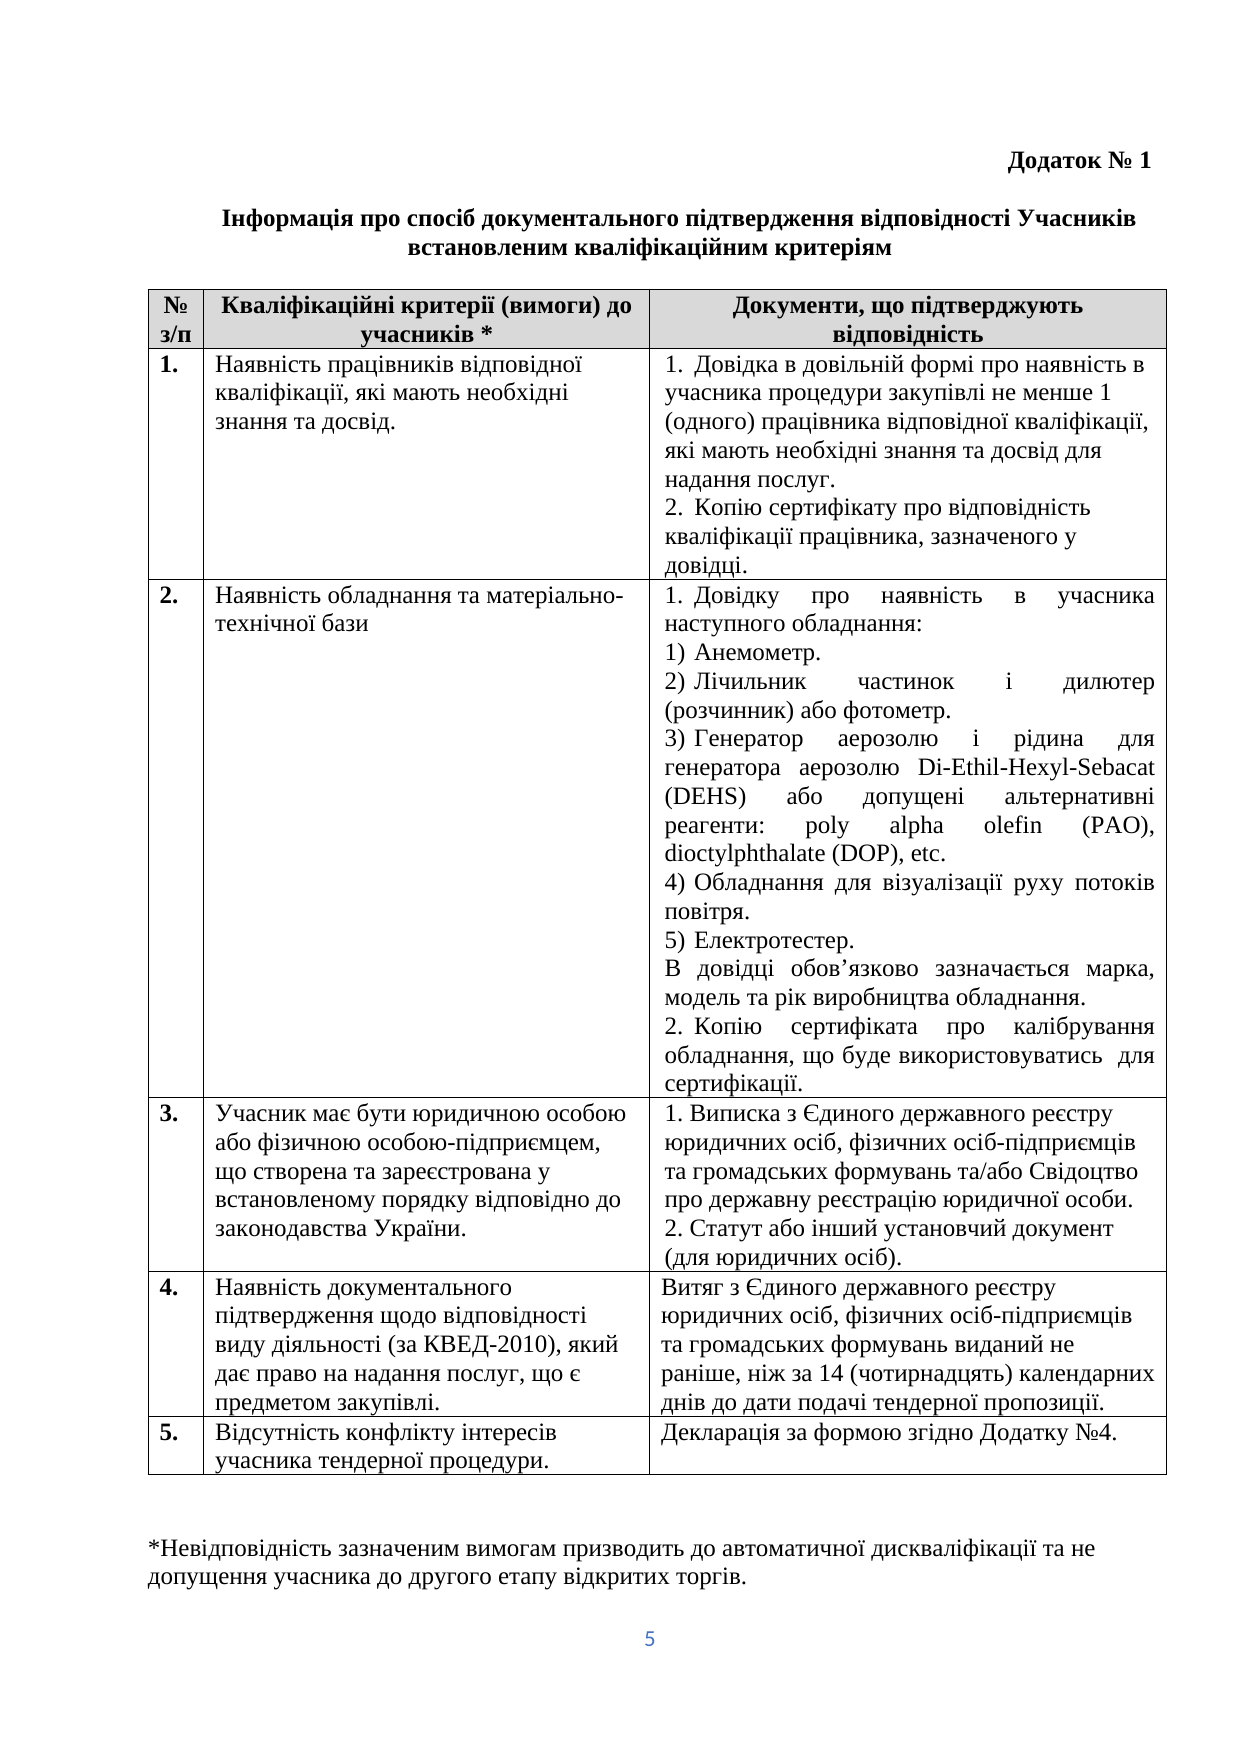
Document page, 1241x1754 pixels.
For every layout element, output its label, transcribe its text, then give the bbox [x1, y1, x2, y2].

table_cell Наявність працівників відповідної кваліфікації, які мають необхідні знання та досвід. [204, 349, 649, 579]
table_cell Відсутність конфлікту інтересів учасника тендерної процедури. [204, 1417, 649, 1474]
table_cell 2. [149, 580, 203, 1097]
table_cell Учасник має бути юридичною особою або фізичною особою-підприємцем, що створена та зареєстрована у встановленому порядку відповідно до законодавства України. [204, 1098, 649, 1271]
table_cell 1. Виписка з Єдиного державного реєстру юридичних осіб, фізичних осіб-підприємців та громадських формувань та/або Свідоцтво про державну реєстрацію юридичної особи. 2. Статут або інший установчий документ (для юридичних осіб). [650, 1098, 1166, 1271]
table_cell 5. [149, 1417, 203, 1474]
table_header Документи, що підтверджують відповідність [650, 290, 1166, 348]
text Інформація про спосіб документального підтвердження відповідності Учасників встановленим кваліфікаційним критеріям [148, 203, 1152, 260]
table_cell Довідка в довільній формі про наявність в учасника процедури закупівлі не менше 1 (одного) працівника відповідної кваліфікації, які мають необхідні знання та досвід для надання послуг. Копію сертифікату про відповідність кваліфікації працівника, зазначеного у довідці. [650, 349, 1166, 579]
table_cell 4. [149, 1272, 203, 1416]
table_cell Довідку про наявність в учасника наступного обладнання: Анемометр. Лічильник частинок і дилютер (розчинник) або фотометр. Генератор аерозолю і рідина для генератора аерозолю Di-Ethil-Hexyl-Sebacat (DEHS) або допущені альтернативні реагенти: poly alpha olefin (PAO), dioctylphthalate (DOP), etc. Обладнання для візуалізації руху потоків повітря. Електротестер. В довідці обов’язково зазначається марка, модель та рік виробництва обладнання. Копію сертифіката про калібрування обладнання, що буде використовуватись для сертифікації. [650, 580, 1166, 1097]
table_cell Витяг з Єдиного державного реєстру юридичних осіб, фізичних осіб-підприємців та громадських формувань виданий не раніше, ніж за 14 (чотирнадцять) календарних днів до дати подачі тендерної пропозиції. [650, 1272, 1166, 1416]
table_cell Наявність документального підтвердження щодо відповідності виду діяльності (за КВЕД-2010), який дає право на надання послуг, що є предметом закупівлі. [204, 1272, 649, 1416]
text Додаток № 1 [753, 145, 1152, 174]
table_header Кваліфікаційні критерії (вимоги) до учасників * [204, 290, 649, 348]
table_cell Наявність обладнання та матеріально-технічної бази [204, 580, 649, 1097]
table_cell 3. [149, 1098, 203, 1271]
table_header № з/п [149, 290, 203, 348]
table_cell 1. [149, 349, 203, 579]
table_cell Декларація за формою згідно Додатку №4. [650, 1417, 1166, 1474]
text *Невідповідність зазначеним вимогам призводить до автоматичної дискваліфікації та не допущення учасника до другого етапу відкритих торгів. [148, 1533, 1196, 1590]
